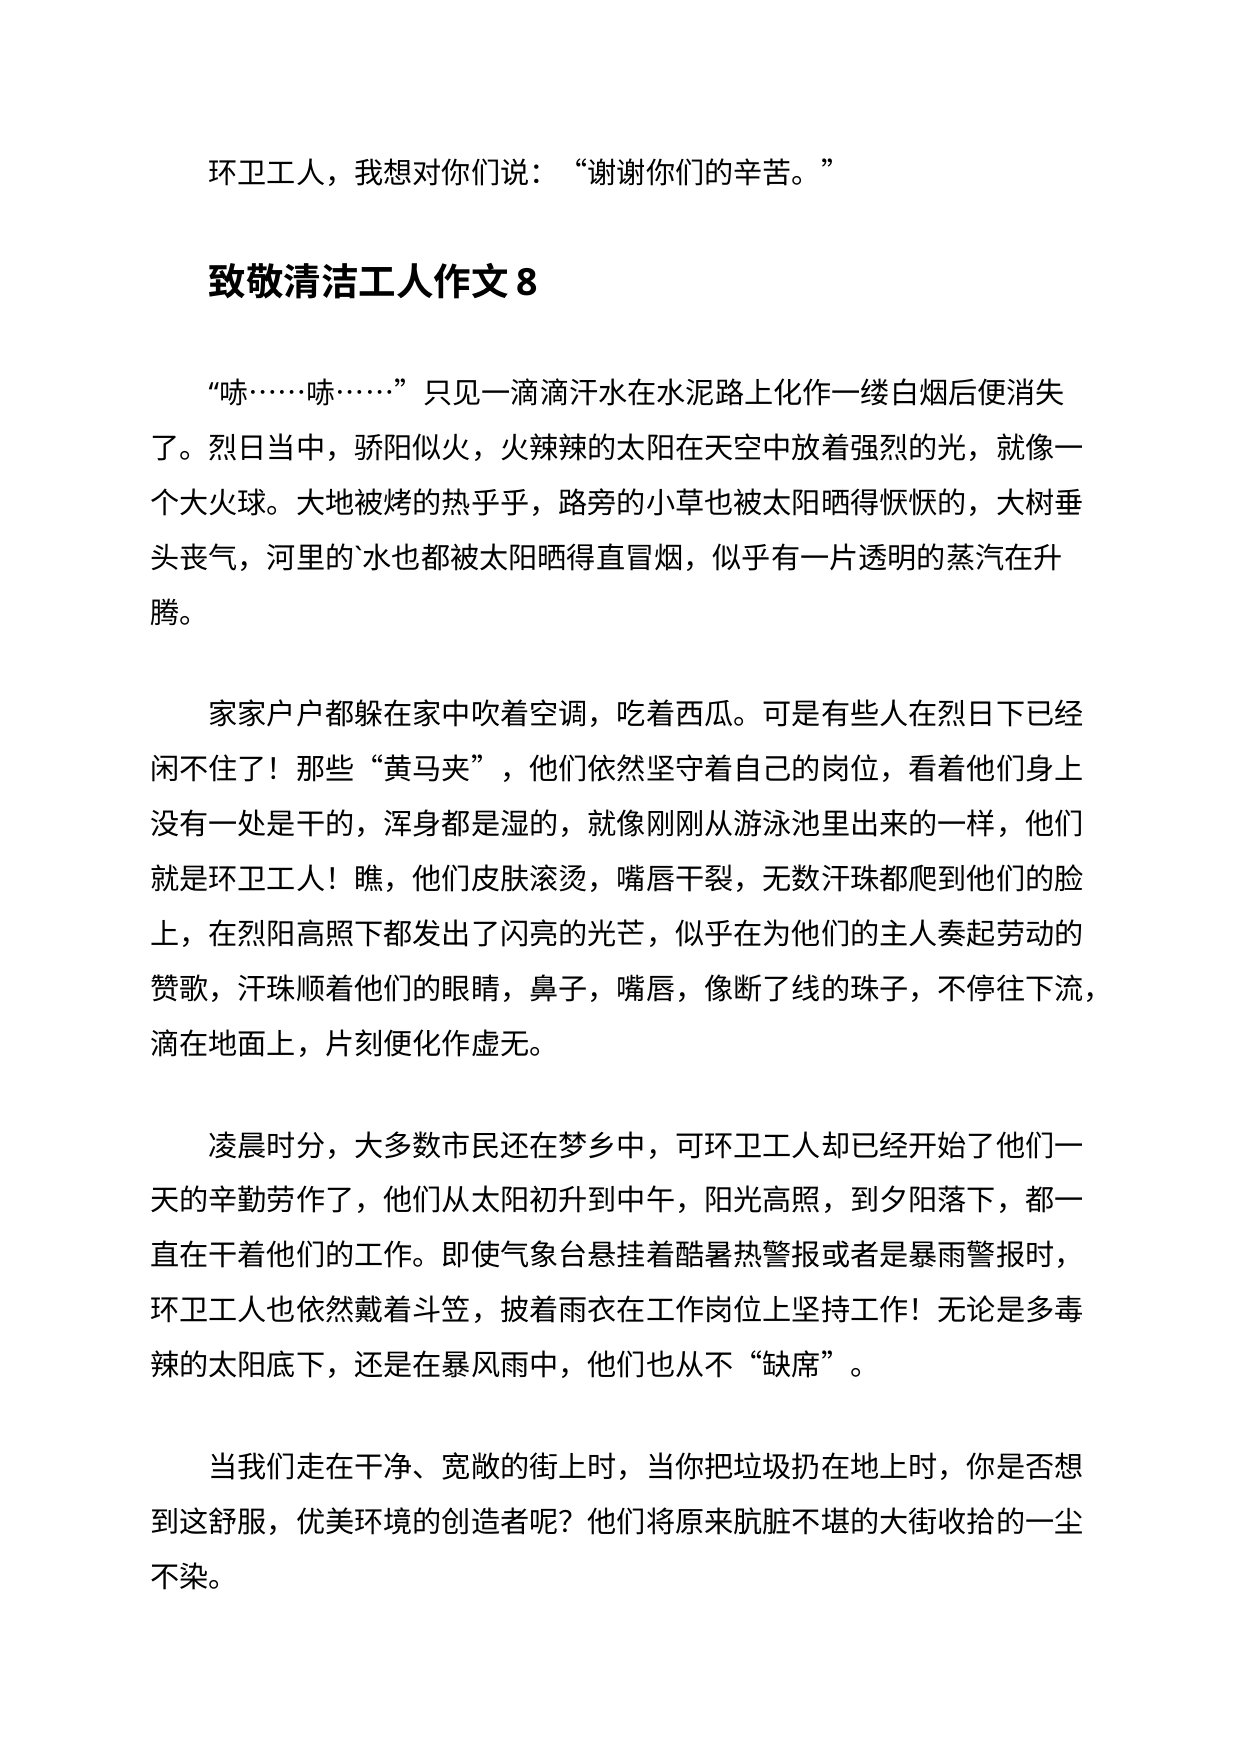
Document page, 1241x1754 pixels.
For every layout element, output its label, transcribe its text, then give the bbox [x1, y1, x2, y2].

text 凌晨时分，大多数市民还在梦乡中，可环卫工人却已经开始了他们一天的辛勤劳作了，他们从太阳初升到中午，阳光高照，到夕阳落下，都一直在干着他们的工作。即使气象台悬挂着酷暑热警报或者是暴雨警报时，环卫工人也依然戴着斗笠，披着雨衣在工作岗位上坚持工作！无论是多毒辣的太阳底下，还是在暴风雨中，他们也从不“缺席”。 [150, 1122, 1090, 1384]
text 当我们走在干净、宽敞的街上时，当你把垃圾扔在地上时，你是否想到这舒服，优美环境的创造者呢？他们将原来肮脏不堪的大街收拾的一尘不染。 [150, 1443, 1090, 1596]
text 家家户户都躲在家中吹着空调，吃着西瓜。可是有些人在烈日下已经闲不住了！那些“黄马夹”，他们依然坚守着自己的岗位，看着他们身上没有一处是干的，浑身都是湿的，就像刚刚从游泳池里出来的一样，他们就是环卫工人！瞧，他们皮肤滚烫，嘴唇干裂，无数汗珠都爬到他们的脸上，在烈阳高照下都发出了闪亮的光芒，似乎在为他们的主人奏起劳动的赞歌，汗珠顺着他们的眼睛，鼻子，嘴唇，像断了线的珠子，不停往下流，滴在地面上，片刻便化作虚无。 [150, 691, 1090, 1063]
text 环卫工人，我想对你们说：“谢谢你们的辛苦。” [150, 150, 1090, 192]
text 致敬清洁工人作文8 [150, 252, 1090, 306]
text “哧……哧……”只见一滴滴汗水在水泥路上化作一缕白烟后便消失了。烈日当中，骄阳似火，火辣辣的太阳在天空中放着强烈的光，就像一个大火球。大地被烤的热乎乎，路旁的小草也被太阳晒得恹恹的，大树垂头丧气，河里的`水也都被太阳晒得直冒烟，似乎有一片透明的蒸汽在升腾。 [150, 369, 1090, 631]
